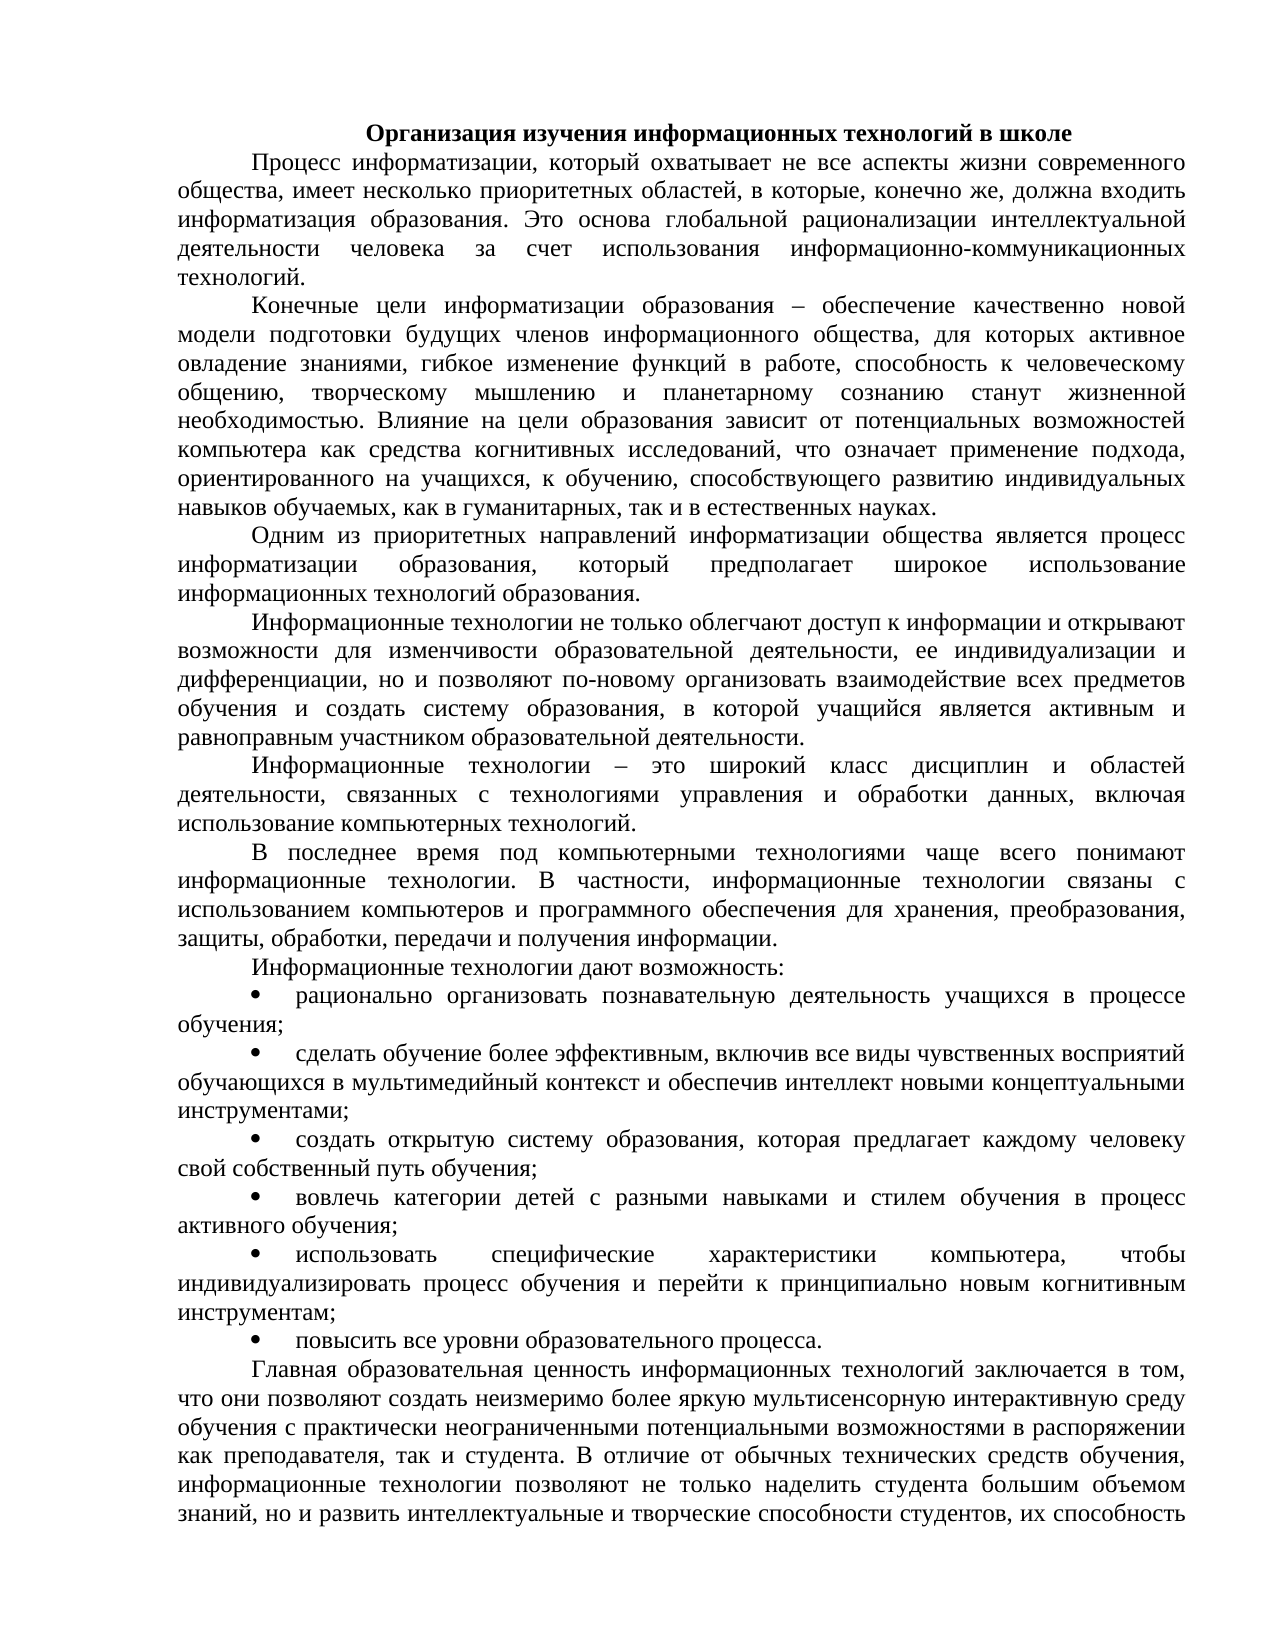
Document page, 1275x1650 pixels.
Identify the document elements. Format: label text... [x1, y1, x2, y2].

text Конечные цели информатизации образования – обеспечение качественно новой модели подготовки будущих членов информационного общества, для которых активное овладение знаниями, гибкое изменение функций в работе, способность к человеческому общению, творческому мышлению и планетарному сознанию станут жизненной необходимостью. Влияние на цели образования зависит от потенциальных возможностей компьютера как средства когнитивных исследований, что означает применение подхода, ориентированного на учащихся, к обучению, способствующего развитию индивидуальных навыков обучаемых, как в гуманитарных, так и в естественных науках. [177, 291, 1186, 521]
text Процесс информатизации, который охватывает не все аспекты жизни современного общества, имеет несколько приоритетных областей, в которые, конечно же, должна входить информатизация образования. Это основа глобальной рационализации интеллектуальной деятельности человека за счет использования информационно-коммуникационных технологий. [177, 147, 1186, 291]
list использовать специфические характеристики компьютера, чтобы индивидуализировать процесс обучения и перейти к принципиально новым когнитивным инструментам; [177, 1239, 1186, 1326]
list вовлечь категории детей с разными навыками и стилем обучения в процесс активного обучения; [177, 1182, 1186, 1239]
text Одним из приоритетных направлений информатизации общества является процесс информатизации образования, который предполагает широкое использование информационных технологий образования. [177, 521, 1186, 607]
text Информационные технологии не только облегчают доступ к информации и открывают возможности для изменчивости образовательной деятельности, ее индивидуализации и дифференциации, но и позволяют по-новому организовать взаимодействие всех предметов обучения и создать систему образования, в которой учащийся является активным и равноправным участником образовательной деятельности. [177, 607, 1186, 751]
text Организация изучения информационных технологий в школе [177, 118, 1186, 147]
list повысить все уровни образовательного процесса. [177, 1326, 1186, 1354]
text Информационные технологии – это широкий класс дисциплин и областей деятельности, связанных с технологиями управления и обработки данных, включая использование компьютерных технологий. [177, 751, 1186, 837]
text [177, 1354, 1186, 1527]
list создать открытую систему образования, которая предлагает каждому человеку свой собственный путь обучения; [177, 1124, 1186, 1182]
text В последнее время под компьютерными технологиями чаще всего понимают информационные технологии. В частности, информационные технологии связаны с использованием компьютеров и программного обеспечения для хранения, преобразования, защиты, обработки, передачи и получения информации. [177, 837, 1186, 952]
text Информационные технологии дают возможность: [177, 952, 1186, 981]
list сделать обучение более эффективным, включив все виды чувственных восприятий обучающихся в мультимедийный контекст и обеспечив интеллект новыми концептуальными инструментами; [177, 1038, 1186, 1124]
list рационально организовать познавательную деятельность учащихся в процессе обучения; [177, 981, 1186, 1038]
